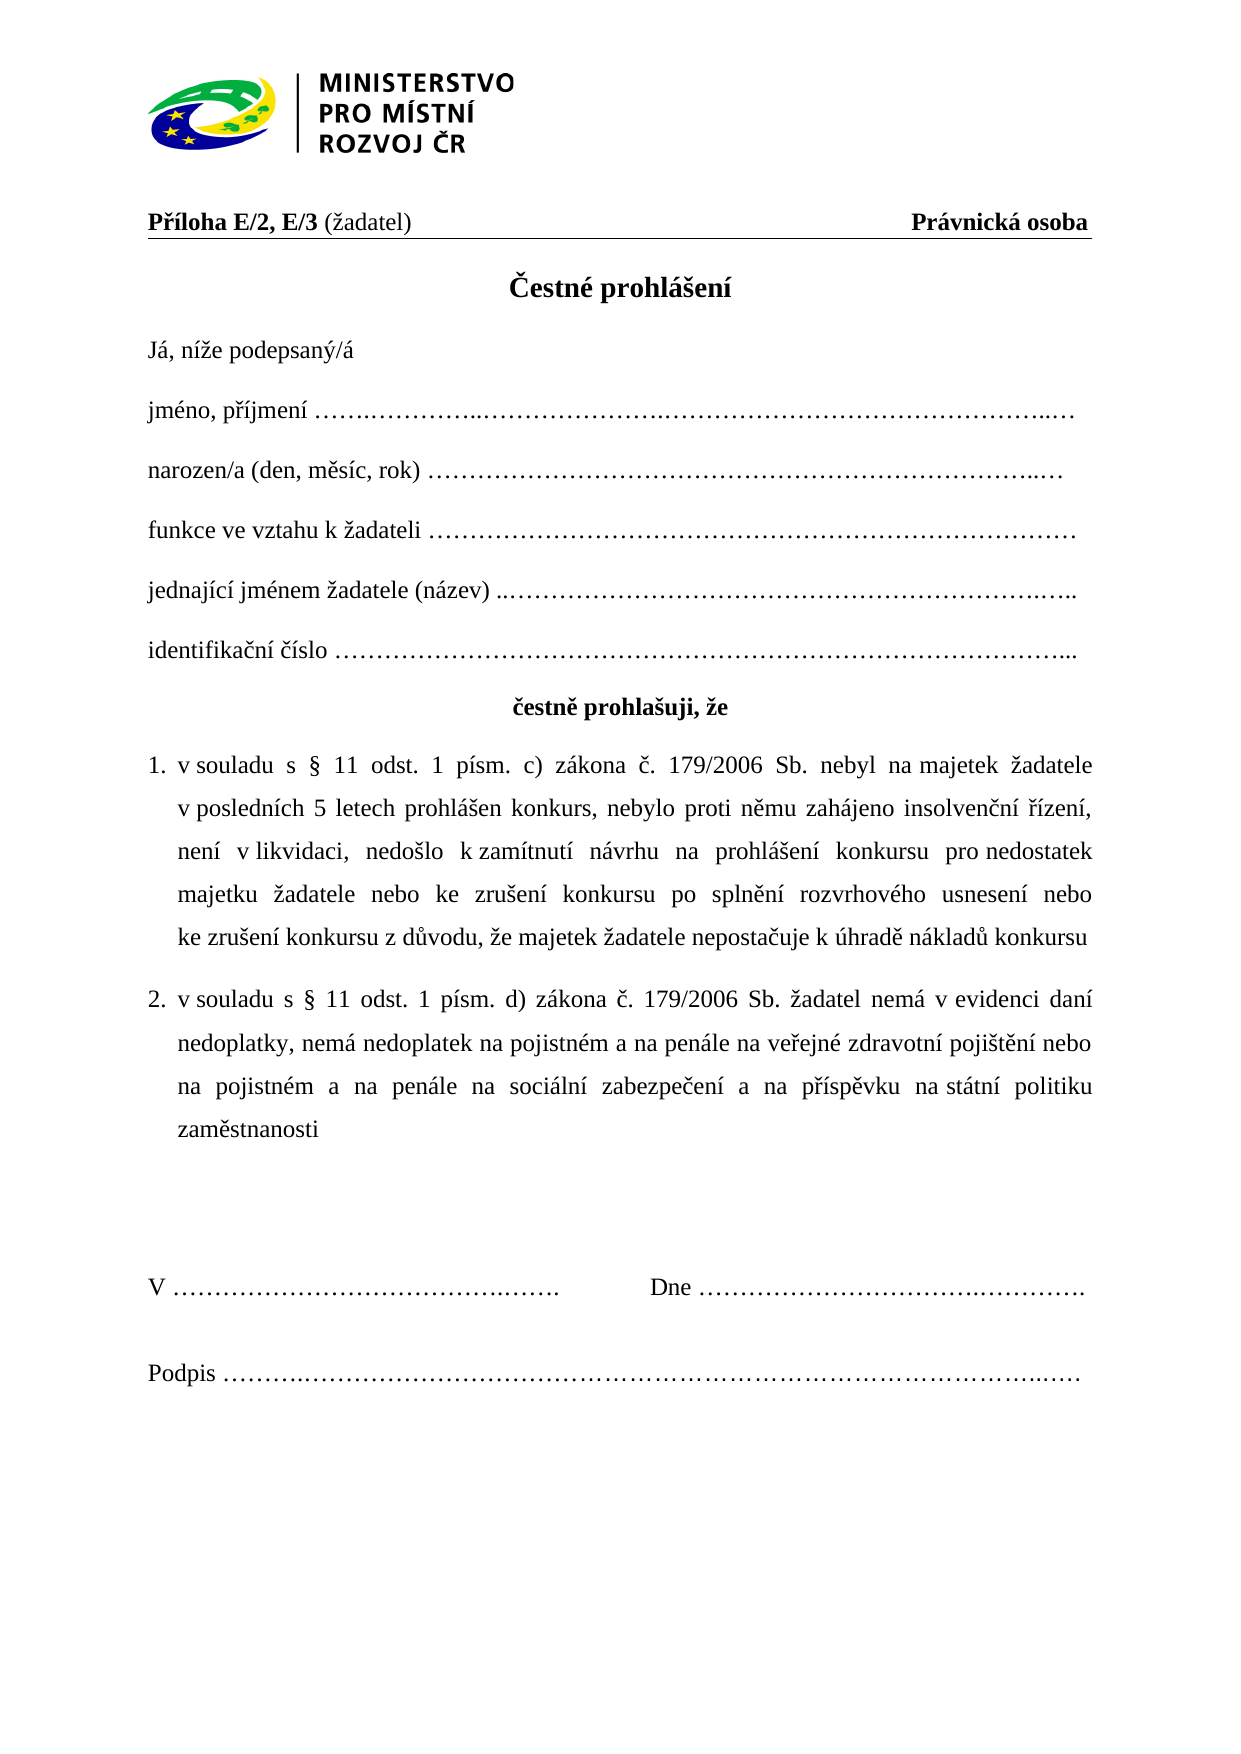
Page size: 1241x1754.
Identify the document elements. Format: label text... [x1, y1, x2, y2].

text Příloha E/2, E/3 (žadatel) Právnická osoba [148, 207, 1092, 238]
text čestně prohlašuji, že [148, 692, 1092, 721]
list v souladu s § 11 odst. 1 písm. d) zákona č. 179/2006 Sb. žadatel nemá v evidenci daní nedoplatky, nemá nedoplatek na pojistném a na penále na veřejné zdravotní pojištění nebo na pojistném a na penále na sociální zabezpečení a na příspěvku na státní politiku zaměstnanosti [148, 984, 1092, 1143]
text funkce ve vztahu k žadateli …………………………………………………………………… [148, 515, 1092, 543]
text V ………………………………….……. Dne …………………………….…………. [148, 1272, 1092, 1301]
text jednající jménem žadatele (název) ..……………………………………………………….….. [148, 575, 1092, 603]
picture [147, 73, 514, 153]
list v souladu s § 11 odst. 1 písm. c) zákona č. 179/2006 Sb. nebyl na majetek žadatele v posledních 5 letech prohlášen konkurs, nebylo proti němu zahájeno insolvenční řízení, není v likvidaci, nedošlo k zamítnutí návrhu na prohlášení konkursu pro nedostatek majetku žadatele nebo ke zrušení konkursu po splnění rozvrhového usnesení nebo ke zrušení konkursu z důvodu, že majetek žadatele nepostačuje k úhradě nákladů konkursu [148, 750, 1092, 951]
text Já, níže podepsaný/á [148, 335, 1092, 363]
text Podpis ……….……………………………………………………………………………...…. [148, 1358, 1092, 1387]
text jméno, příjmení …….…………..………………….………………………………………..… [148, 395, 1092, 423]
text Čestné prohlášení [148, 270, 1092, 303]
text identifikační číslo ……………………………………………………………………………... [148, 635, 1092, 663]
text narozen/a (den, měsíc, rok) ………………………………………………………………..… [148, 455, 1092, 483]
